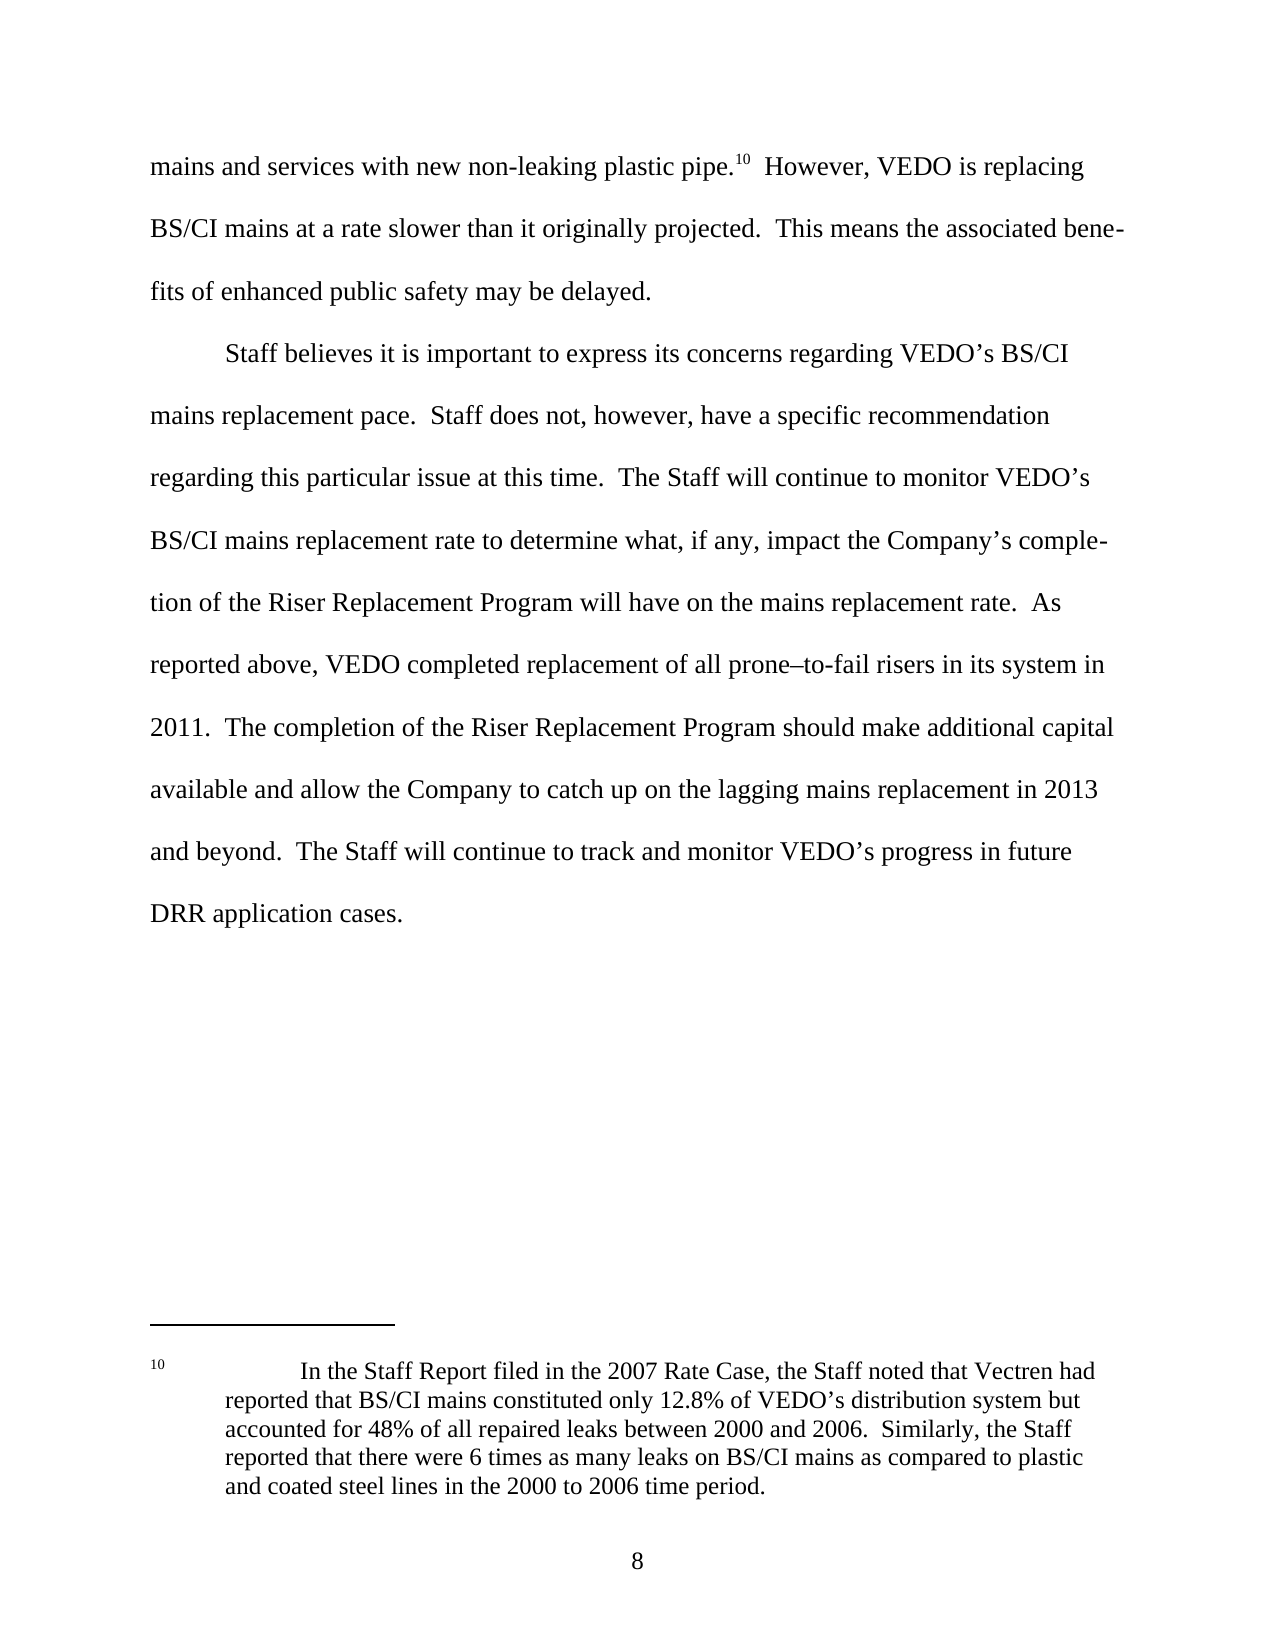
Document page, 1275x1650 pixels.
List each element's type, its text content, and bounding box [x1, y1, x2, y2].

text Staff believes it is important to express its concerns regarding VEDO’s BS/CI mains replacement pace. Staff does not, however, have a specific recommendation regarding this particular issue at this time. The Staff will continue to monitor VEDO’s BS/CI mains replacement rate to determine what, if any, impact the Company’s completion of the Riser Replacement Program will have on the mains replacement rate. As reported above, VEDO completed replacement of all prone–to-fail risers in its system in 2011. The completion of the Riser Replacement Program should make additional capital available and allow the Company to catch up on the lagging mains replacement in 2013 and beyond. The Staff will continue to track and monitor VEDO’s progress in future DRR application cases. [150, 337, 1125, 929]
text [150, 150, 1125, 306]
